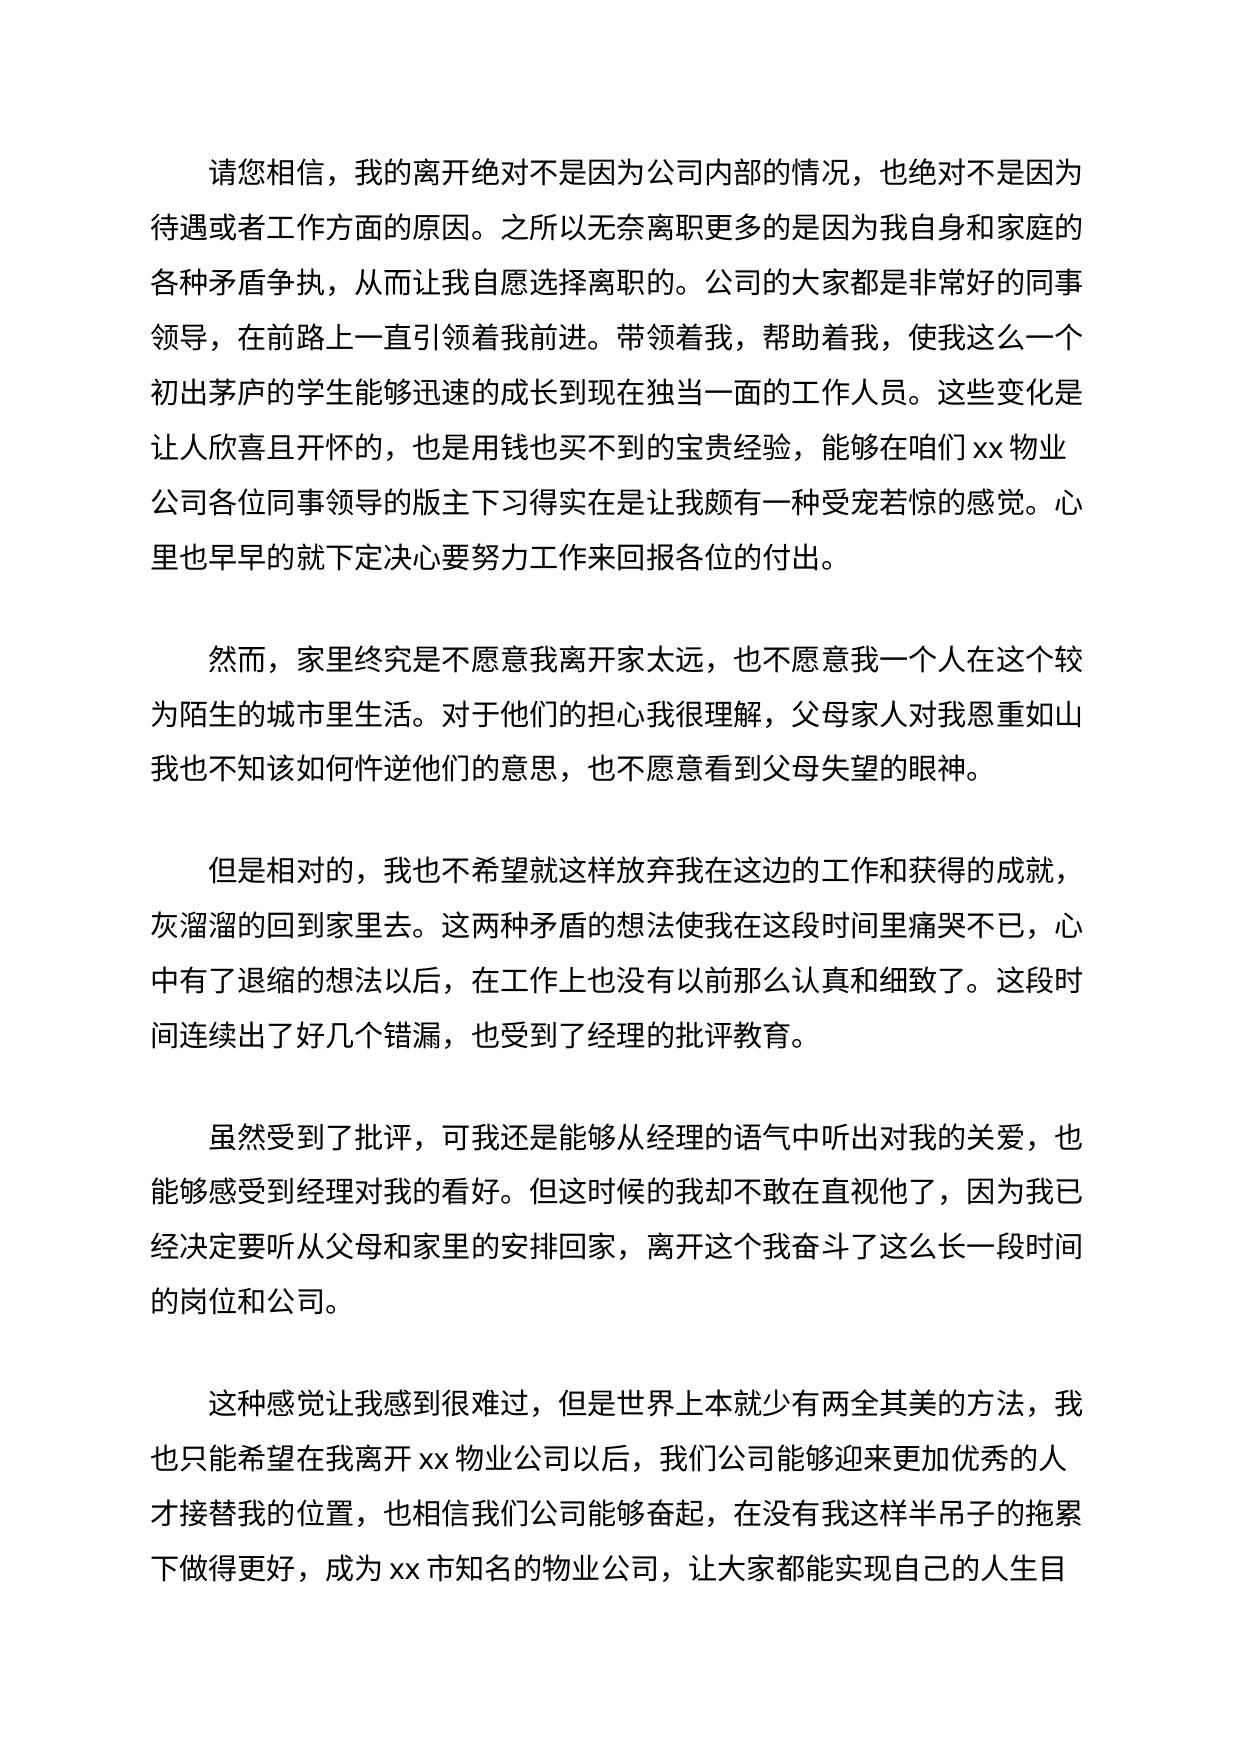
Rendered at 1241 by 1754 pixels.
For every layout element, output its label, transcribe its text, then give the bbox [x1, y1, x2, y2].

text 但是相对的，我也不希望就这样放弃我在这边的工作和获得的成就，灰溜溜的回到家里去。这两种矛盾的想法使我在这段时间里痛哭不已，心中有了退缩的想法以后，在工作上也没有以前那么认真和细致了。这段时间连续出了好几个错漏，也受到了经理的批评教育。 [150, 848, 1090, 1055]
text 虽然受到了批评，可我还是能够从经理的语气中听出对我的关爱，也能够感受到经理对我的看好。但这时候的我却不敢在直视他了，因为我已经决定要听从父母和家里的安排回家，离开这个我奋斗了这么长一段时间的岗位和公司。 [150, 1114, 1090, 1321]
text 请您相信，我的离开绝对不是因为公司内部的情况，也绝对不是因为待遇或者工作方面的原因。之所以无奈离职更多的是因为我自身和家庭的各种矛盾争执，从而让我自愿选择离职的。公司的大家都是非常好的同事领导，在前路上一直引领着我前进。带领着我，帮助着我，使我这么一个初出茅庐的学生能够迅速的成长到现在独当一面的工作人员。这些变化是让人欣喜且开怀的，也是用钱也买不到的宝贵经验，能够在咱们xx物业公司各位同事领导的版主下习得实在是让我颇有一种受宠若惊的感觉。心里也早早的就下定决心要努力工作来回报各位的付出。 [150, 150, 1090, 577]
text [150, 1381, 1090, 1588]
text 然而，家里终究是不愿意我离开家太远，也不愿意我一个人在这个较为陌生的城市里生活。对于他们的担心我很理解，父母家人对我恩重如山我也不知该如何忤逆他们的意思，也不愿意看到父母失望的眼神。 [150, 636, 1090, 788]
